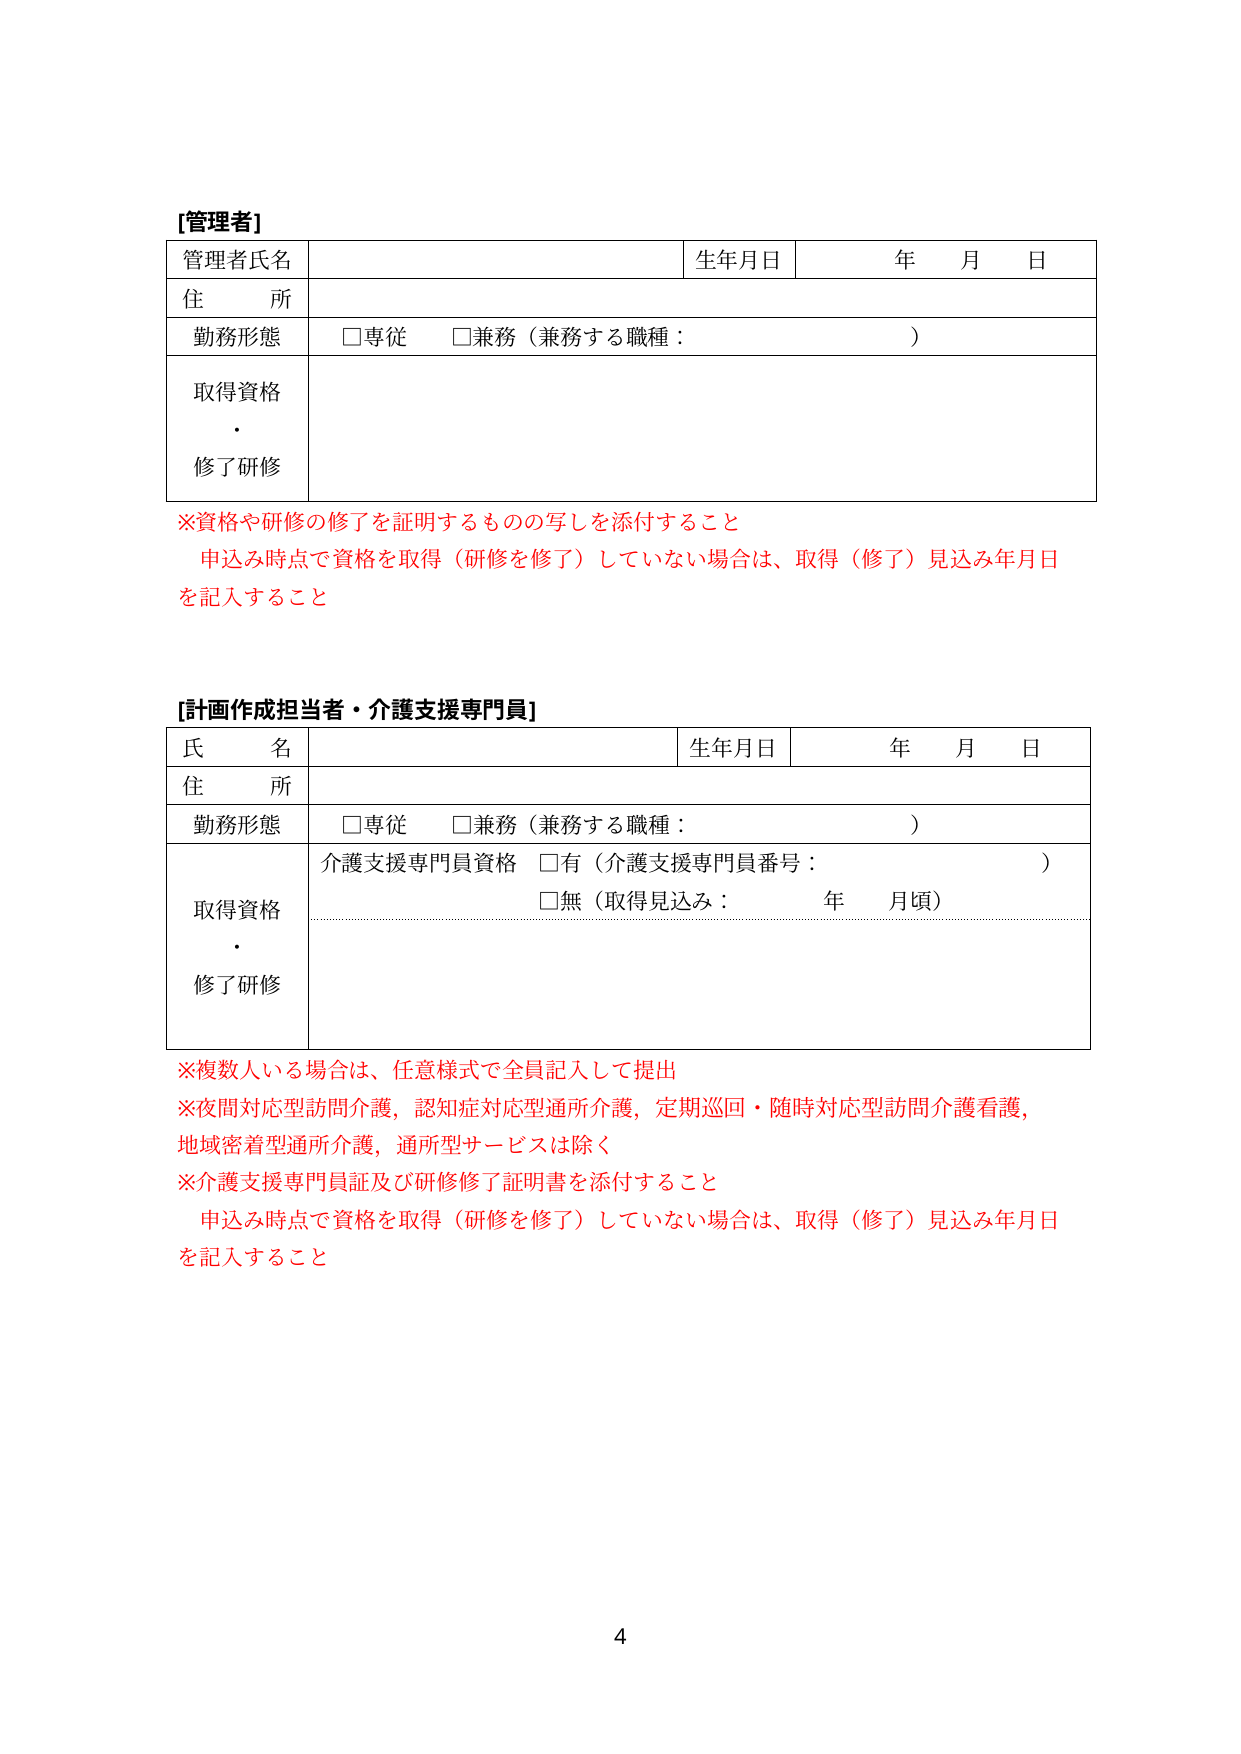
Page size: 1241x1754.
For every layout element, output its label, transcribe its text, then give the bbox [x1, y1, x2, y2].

table_header 生年月日 [678, 728, 790, 766]
table_cell 介護支援専門員資格 □有（介護支援専門員番号： ） □無（取得見込み： 年 月頃） [309, 844, 1090, 919]
table_header [309, 728, 677, 766]
table_cell [309, 919, 1090, 1049]
table_cell 取得資格 ・ 修了研修 [167, 356, 308, 501]
table_header 年 月 日 [796, 241, 1096, 278]
text 申込み時点で資格を取得（研修を修了）していない場合は、取得（修了）見込み年月日を記入すること [177, 1200, 1063, 1275]
table_cell □専従 □兼務（兼務する職種： ） [309, 318, 1096, 355]
table_cell [309, 356, 1096, 501]
table_header [309, 241, 683, 278]
table_header 氏 名 [167, 728, 308, 766]
text ※複数人いる場合は、任意様式で全員記入して提出 [177, 1050, 1063, 1087]
text 地域密着型通所介護，通所型サービスは除く [177, 1125, 1063, 1162]
table_header 年 月 日 [791, 728, 1090, 766]
text ※介護支援専門員証及び研修修了証明書を添付すること [177, 1162, 1063, 1200]
table_header 生年月日 [684, 241, 795, 278]
table_cell 住 所 [167, 279, 308, 317]
table_header 管理者氏名 [167, 241, 308, 278]
text [計画作成担当者・介護支援専門員] [177, 689, 1063, 727]
table_cell 勤務形態 [167, 805, 308, 843]
table_cell [309, 279, 1096, 317]
text ※夜間対応型訪問介護，認知症対応型通所介護，定期巡回・随時対応型訪問介護看護， [177, 1087, 1063, 1125]
table_cell □専従 □兼務（兼務する職種： ） [309, 805, 1090, 843]
text [管理者] [177, 202, 1063, 239]
table_cell 取得資格 ・ 修了研修 [167, 844, 308, 1049]
table_cell 勤務形態 [167, 318, 308, 355]
table_cell 住 所 [167, 767, 308, 804]
text 申込み時点で資格を取得（研修を修了）していない場合は、取得（修了）見込み年月日を記入すること [177, 539, 1063, 614]
table_cell [309, 767, 1090, 804]
text ※資格や研修の修了を証明するものの写しを添付すること [177, 502, 1063, 539]
